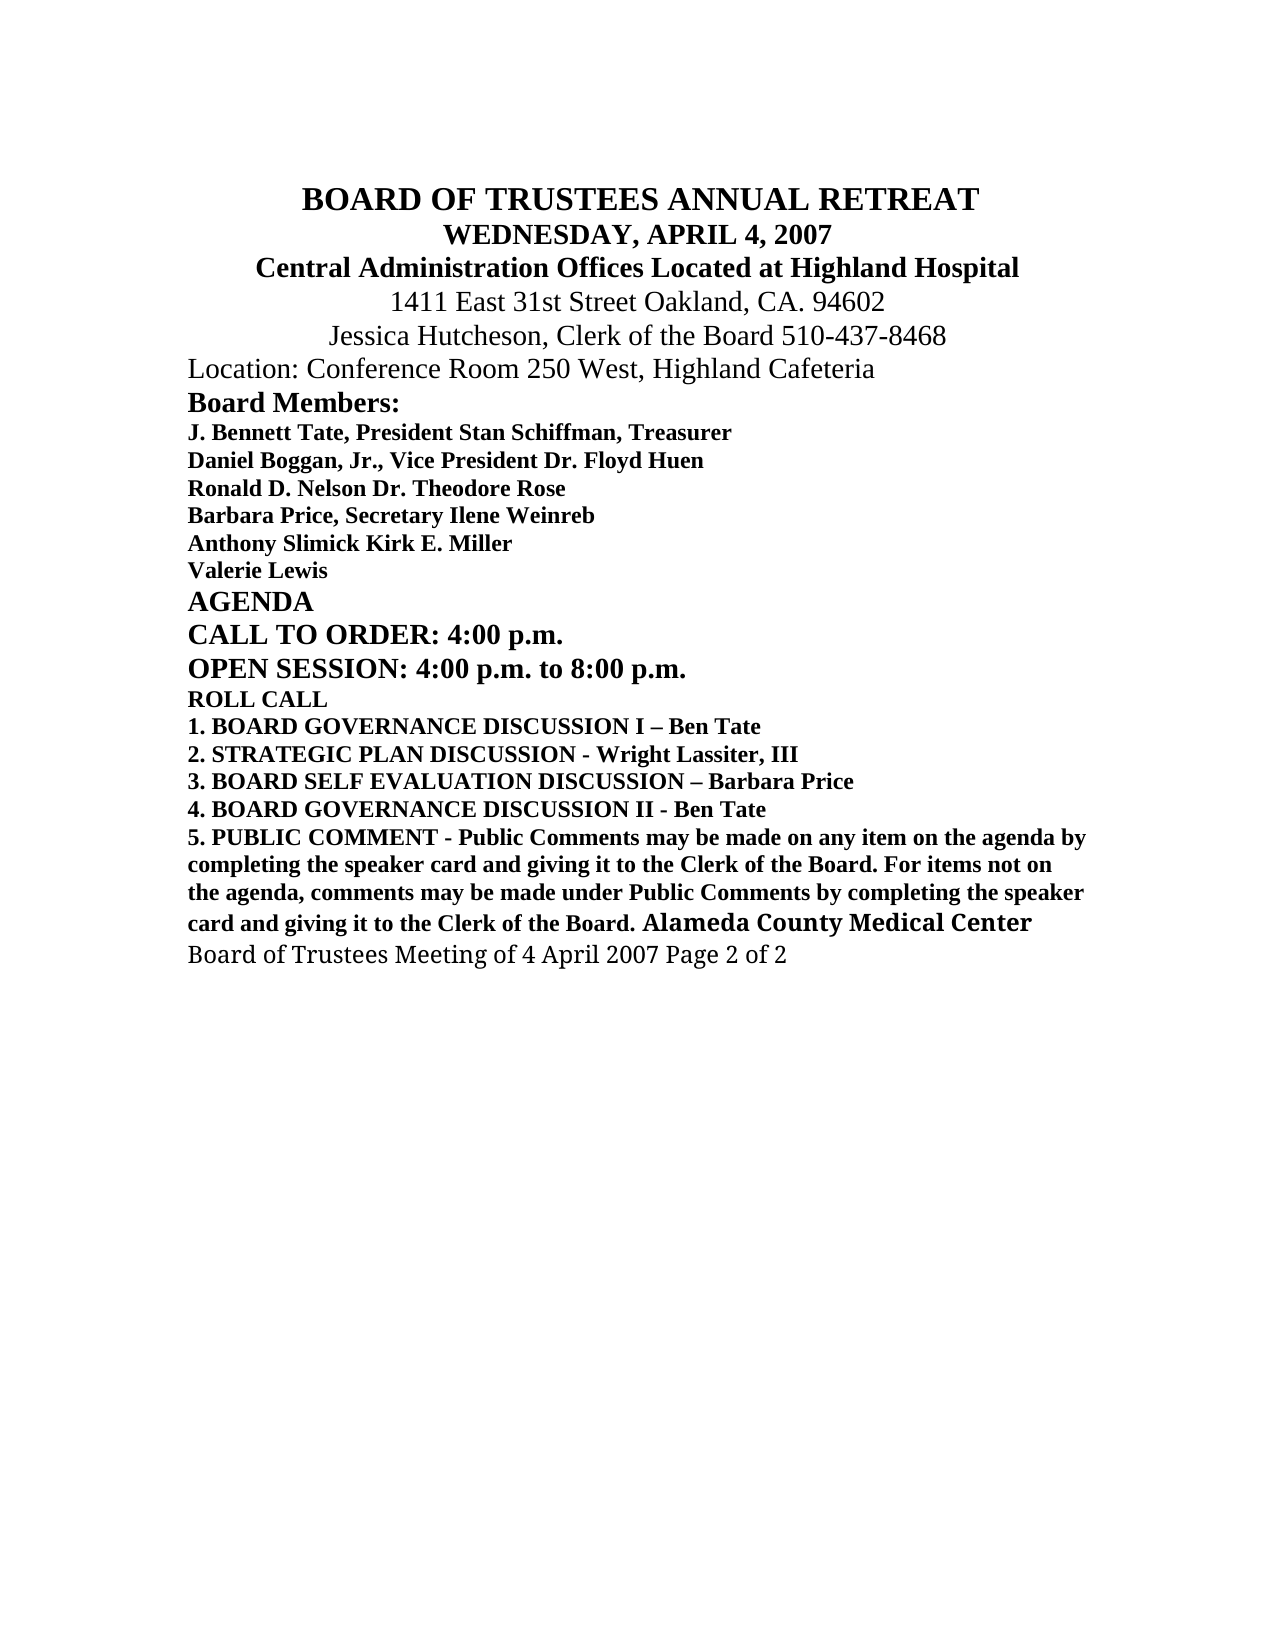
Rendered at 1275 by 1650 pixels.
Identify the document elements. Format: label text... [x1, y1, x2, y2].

text Jessica Hutcheson, Clerk of the Board 510-437-8468 [187, 318, 1087, 351]
text BOARD OF TRUSTEES ANNUAL RETREAT [187, 179, 1087, 217]
text 4. BOARD GOVERNANCE DISCUSSION II - Ben Tate [187, 795, 1087, 823]
text Central Administration Offices Located at Highland Hospital [187, 251, 1087, 284]
text Ronald D. Nelson Dr. Theodore Rose [187, 473, 1087, 501]
text Valerie Lewis [187, 556, 1087, 584]
text CALL TO ORDER: 4:00 p.m. [187, 617, 1087, 651]
text Location: Conference Room 250 West, Highland Cafeteria [187, 351, 1087, 385]
text ROLL CALL [187, 684, 1087, 712]
text Barbara Price, Secretary Ilene Weinreb [187, 501, 1087, 529]
text 5. PUBLIC COMMENT - Public Comments may be made on any item on the agenda by completing the speaker card and giving it to the Clerk of the Board. For items not on the agenda, comments may be made under Public Comments by completing the speaker card and giving it to the Clerk of the Board. Alameda County Medical Center Board of Trustees Meeting of 4 April 2007 Page 2 of 2 [187, 823, 1087, 971]
text WEDNESDAY, APRIL 4, 2007 [187, 217, 1087, 251]
text 1411 East 31st Street Oakland, CA. 94602 [187, 284, 1087, 318]
text AGENDA [187, 584, 1087, 617]
text J. Bennett Tate, President Stan Schiffman, Treasurer [187, 418, 1087, 446]
text 3. BOARD SELF EVALUATION DISCUSSION – Barbara Price [187, 767, 1087, 795]
text Daniel Boggan, Jr., Vice President Dr. Floyd Huen [187, 446, 1087, 473]
text Board Members: [187, 385, 1087, 418]
text 1. BOARD GOVERNANCE DISCUSSION I – Ben Tate [187, 712, 1087, 740]
text OPEN SESSION: 4:00 p.m. to 8:00 p.m. [187, 651, 1087, 684]
text Anthony Slimick Kirk E. Miller [187, 529, 1087, 556]
text 2. STRATEGIC PLAN DISCUSSION - Wright Lassiter, III [187, 740, 1087, 767]
